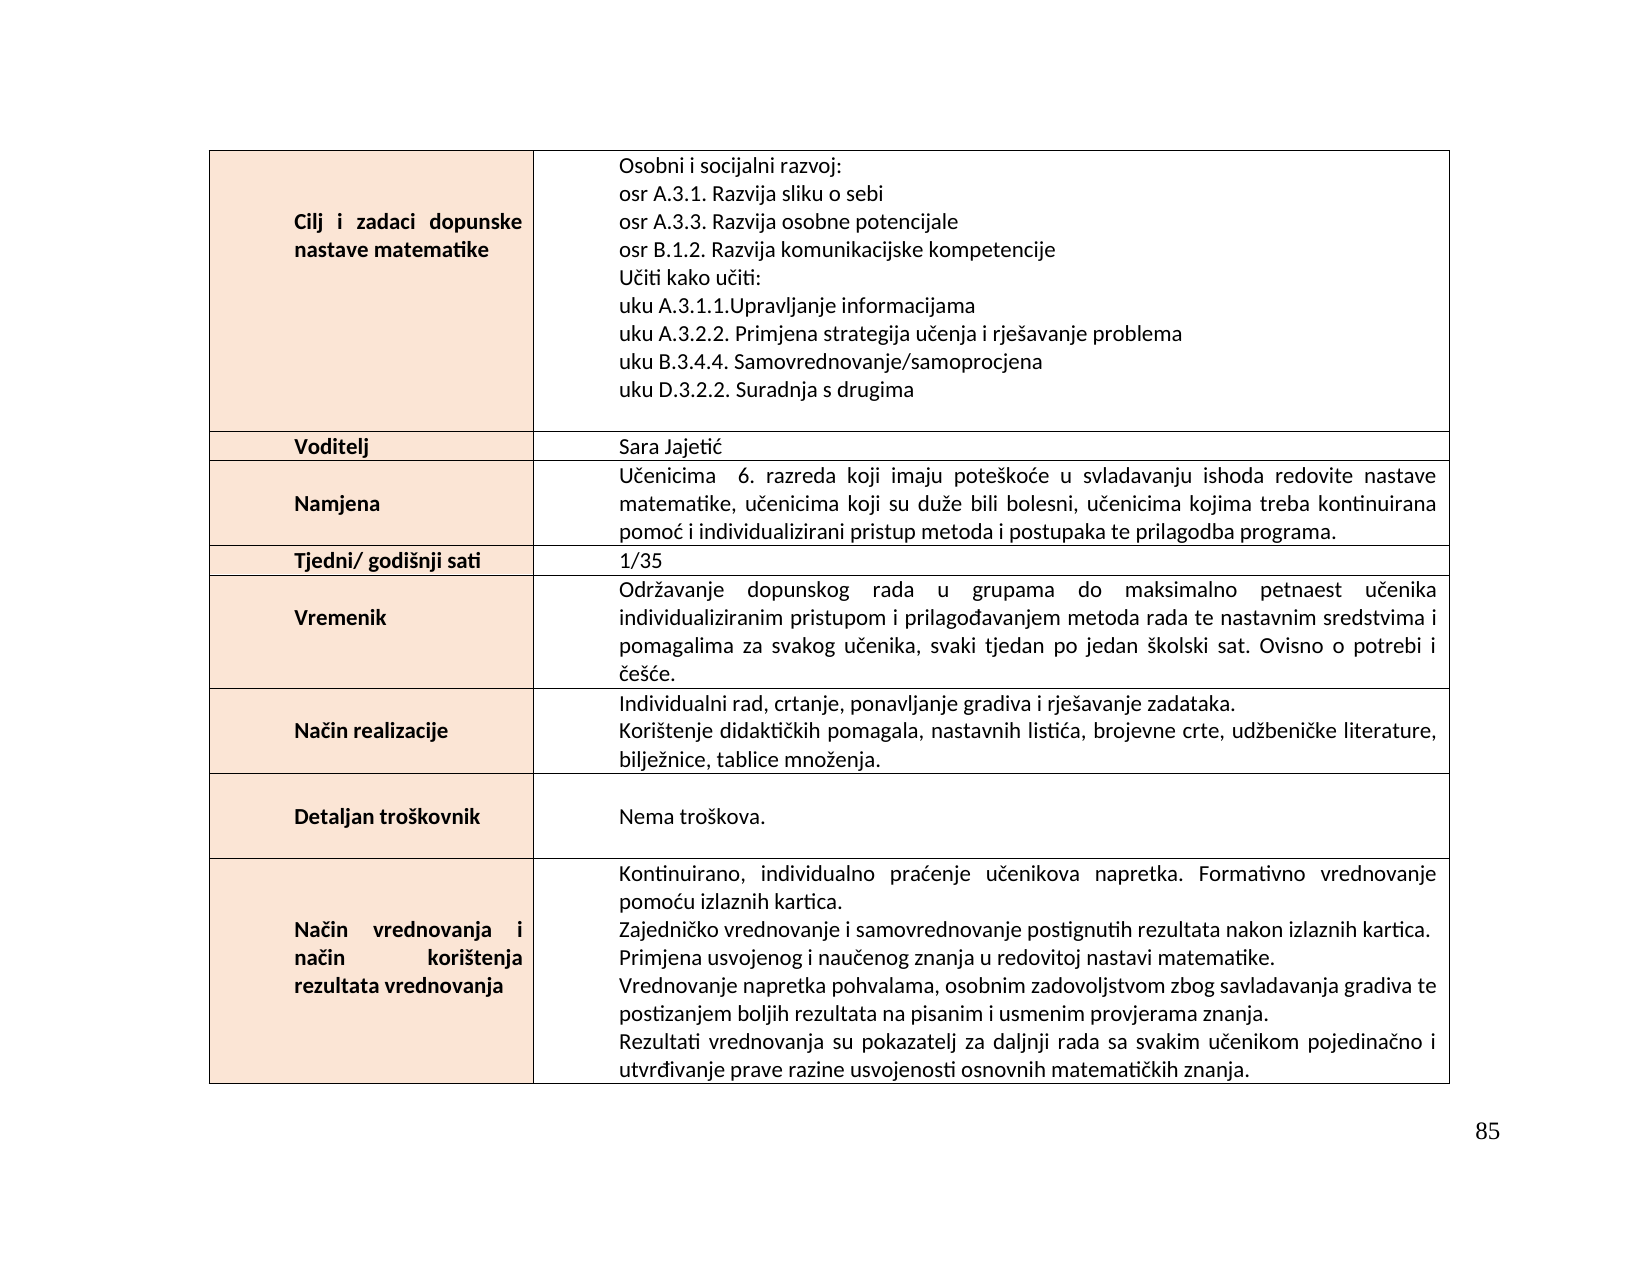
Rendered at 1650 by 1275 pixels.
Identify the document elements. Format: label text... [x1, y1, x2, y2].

table_cell Tjedni/ godišnji sati [210, 546, 533, 574]
table_cell Učenicima 6. razreda koji imaju poteškoće u svladavanju ishoda redovite nastave matematike, učenicima koji su duže bili bolesni, učenicima kojima treba kontinuirana pomoć i individualizirani pristup metoda i postupaka te prilagodba programa. [534, 461, 1449, 545]
table_cell Sara Jajetić [534, 432, 1449, 460]
table_cell Vremenik [210, 576, 533, 688]
table_cell Održavanje dopunskog rada u grupama do maksimalno petnaest učenika individualiziranim pristupom i prilagođavanjem metoda rada te nastavnim sredstvima i pomagalima za svakog učenika, svaki tjedan po jedan školski sat. Ovisno o potrebi i češće. [534, 576, 1449, 688]
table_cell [210, 151, 533, 431]
table_cell Namjena [210, 461, 533, 545]
table_cell Način vrednovanja i način korištenja rezultata vrednovanja [210, 859, 533, 1083]
table_cell Nema troškova. [534, 774, 1449, 858]
table_cell Individualni rad, crtanje, ponavljanje gradiva i rješavanje zadataka. Korištenje didaktičkih pomagala, nastavnih listića, brojevne crte, udžbeničke literature, bilježnice, tablice množenja. [534, 689, 1449, 773]
table_cell 1/35 [534, 546, 1449, 574]
table_cell Voditelj [210, 432, 533, 460]
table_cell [534, 151, 1449, 431]
table_cell Detaljan troškovnik [210, 774, 533, 858]
table_cell Kontinuirano, individualno praćenje učenikova napretka. Formativno vrednovanje pomoću izlaznih kartica. Zajedničko vrednovanje i samovrednovanje postignutih rezultata nakon izlaznih kartica. Primjena usvojenog i naučenog znanja u redovitoj nastavi matematike. Vrednovanje napretka pohvalama, osobnim zadovoljstvom zbog savladavanja gradiva te postizanjem boljih rezultata na pisanim i usmenim provjerama znanja. Rezultati vrednovanja su pokazatelj za daljnji rada sa svakim učenikom pojedinačno i utvrđivanje prave razine usvojenosti osnovnih matematičkih znanja. [534, 859, 1449, 1083]
table_cell Način realizacije [210, 689, 533, 773]
